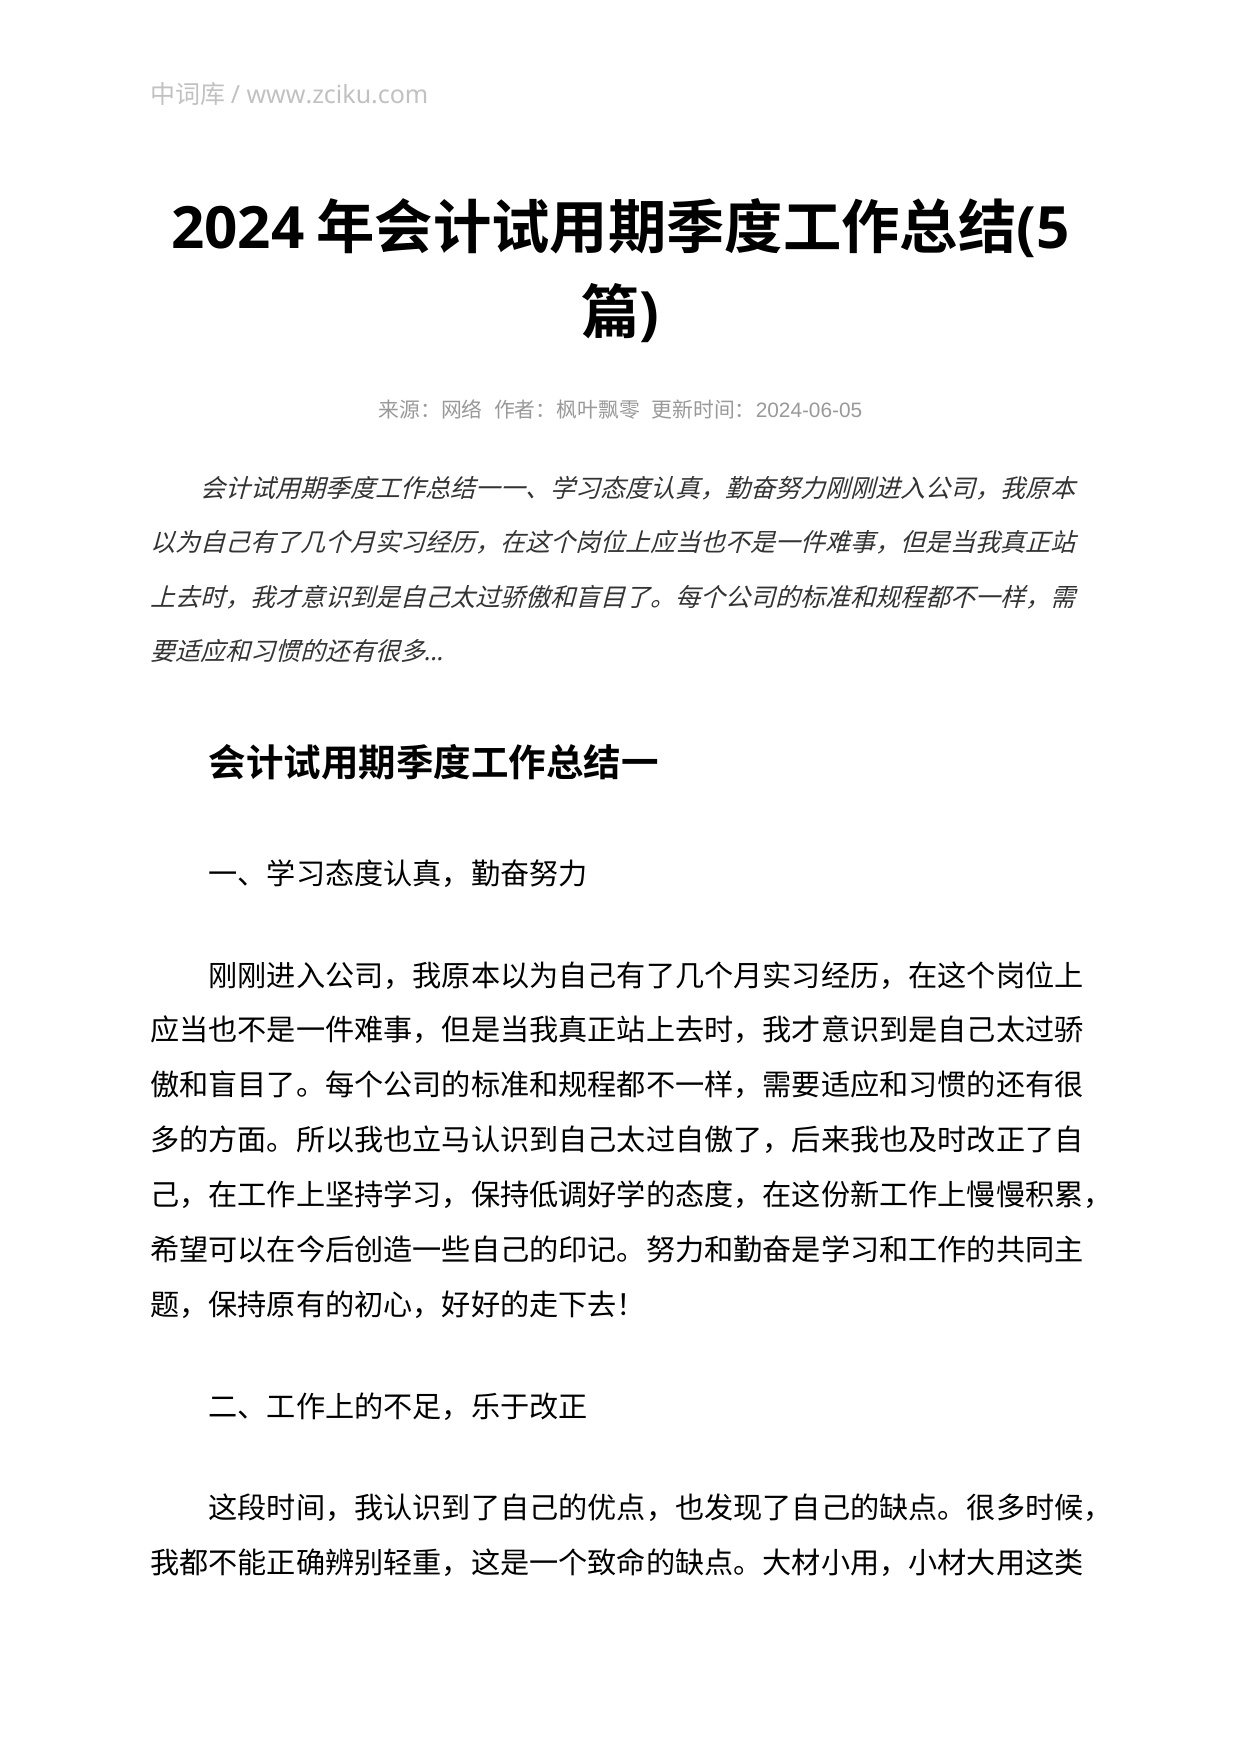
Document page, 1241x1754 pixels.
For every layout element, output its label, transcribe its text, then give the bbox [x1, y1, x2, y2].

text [150, 1485, 1090, 1582]
text 刚刚进入公司，我原本以为自己有了几个月实习经历，在这个岗位上应当也不是一件难事，但是当我真正站上去时，我才意识到是自己太过骄傲和盲目了。每个公司的标准和规程都不一样，需要适应和习惯的还有很多的方面。所以我也立马认识到自己太过自傲了，后来我也及时改正了自己，在工作上坚持学习，保持低调好学的态度，在这份新工作上慢慢积累，希望可以在今后创造一些自己的印记。努力和勤奋是学习和工作的共同主题，保持原有的初心，好好的走下去！ [150, 952, 1090, 1324]
subtitle 2024年会计试用期季度工作总结(5篇) [150, 181, 1090, 351]
text 会计试用期季度工作总结一 [150, 733, 1090, 787]
text 一、学习态度认真，勤奋努力 [150, 850, 1090, 893]
text 来源：网络 作者：枫叶飘零 更新时间：2024-06-05 [150, 398, 1090, 422]
text 会计试用期季度工作总结一一、学习态度认真，勤奋努力刚刚进入公司，我原本以为自己有了几个月实习经历，在这个岗位上应当也不是一件难事，但是当我真正站上去时，我才意识到是自己太过骄傲和盲目了。每个公司的标准和规程都不一样，需要适应和习惯的还有很多... [150, 468, 1090, 668]
text 二、工作上的不足，乐于改正 [150, 1383, 1090, 1426]
